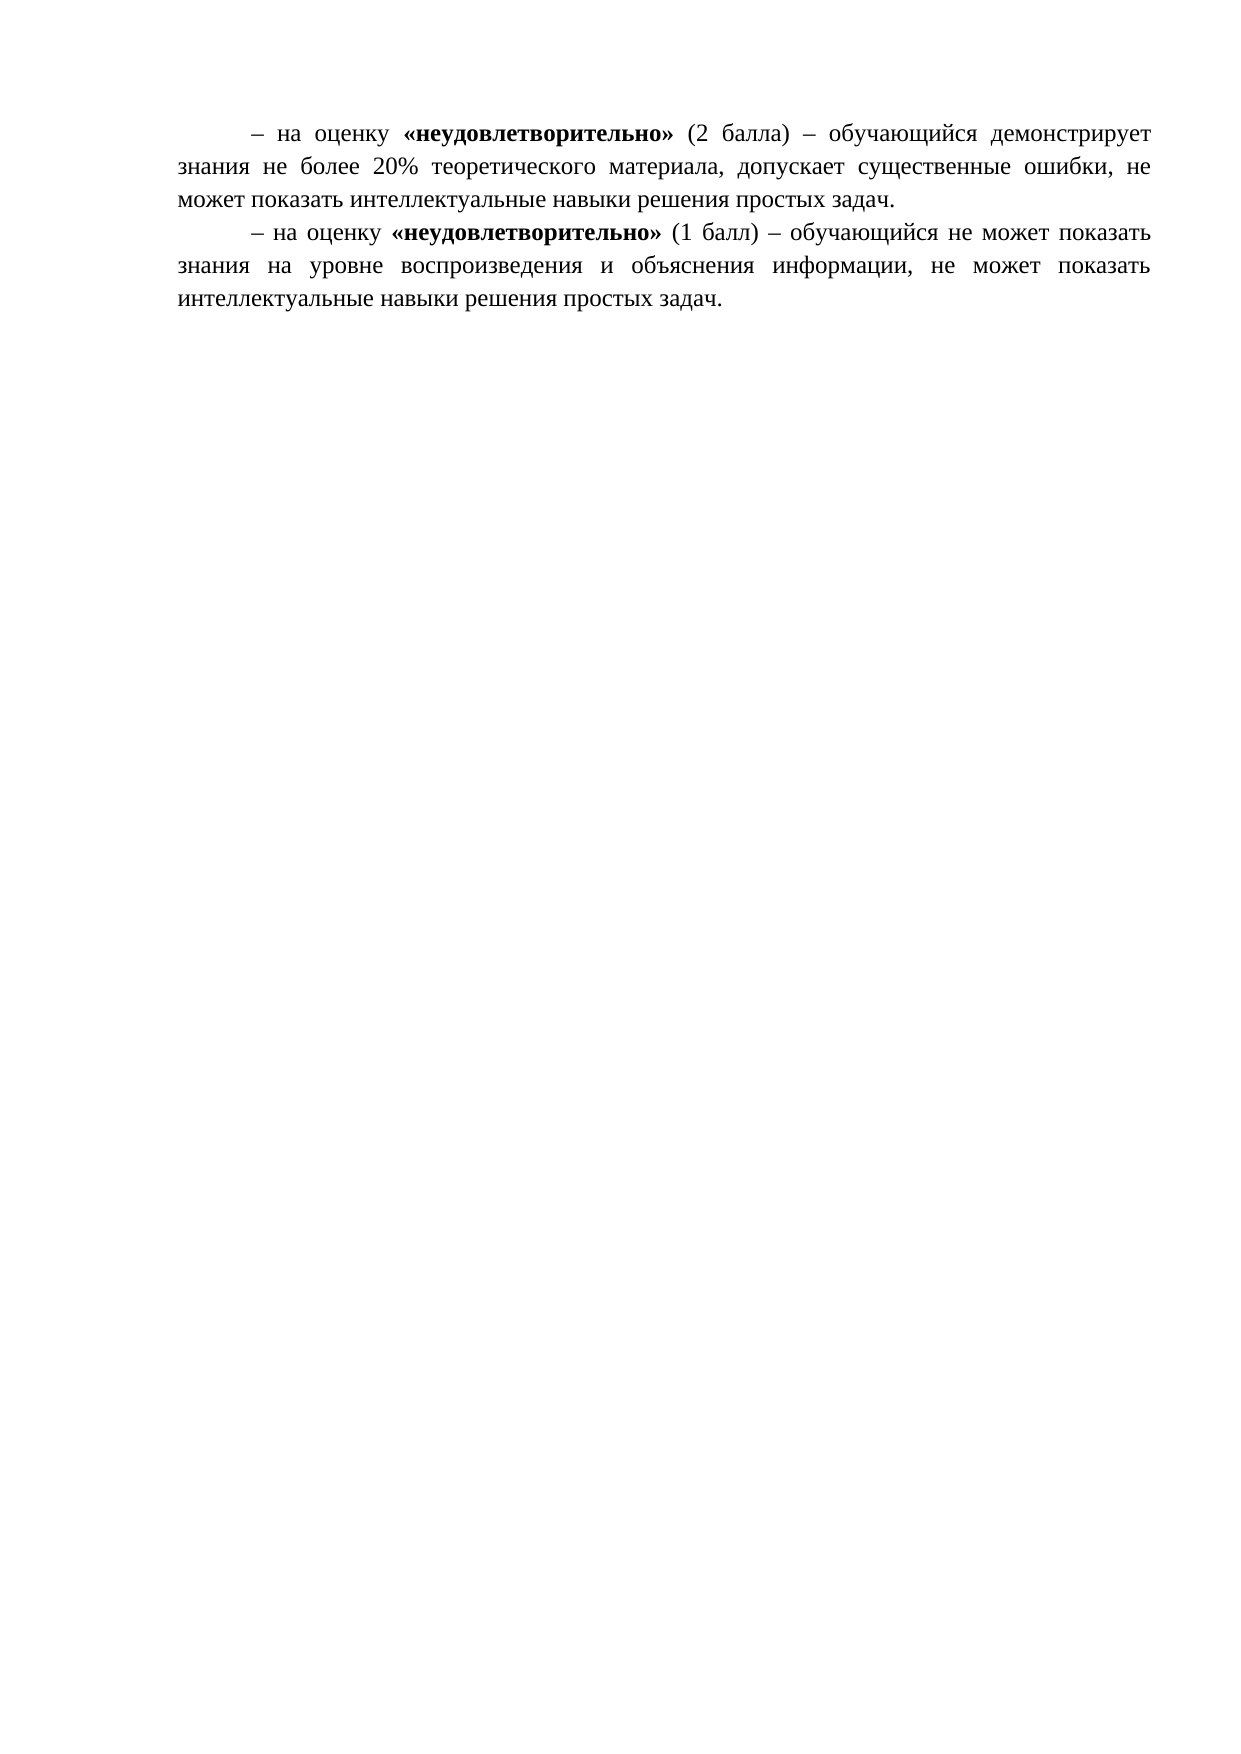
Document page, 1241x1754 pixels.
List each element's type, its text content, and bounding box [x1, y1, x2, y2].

text – на оценку «неудовлетворительно» (1 балл) – обучающийся не может показать знания на уровне воспроизведения и объяснения информации, не может показать интеллектуальные навыки решения простых задач. [177, 217, 1152, 312]
text – на оценку «неудовлетворительно» (2 балла) – обучающийся демонстрирует знания не более 20% теоретического материала, допускает существенные ошибки, не может показать интеллектуальные навыки решения простых задач. [177, 118, 1152, 213]
